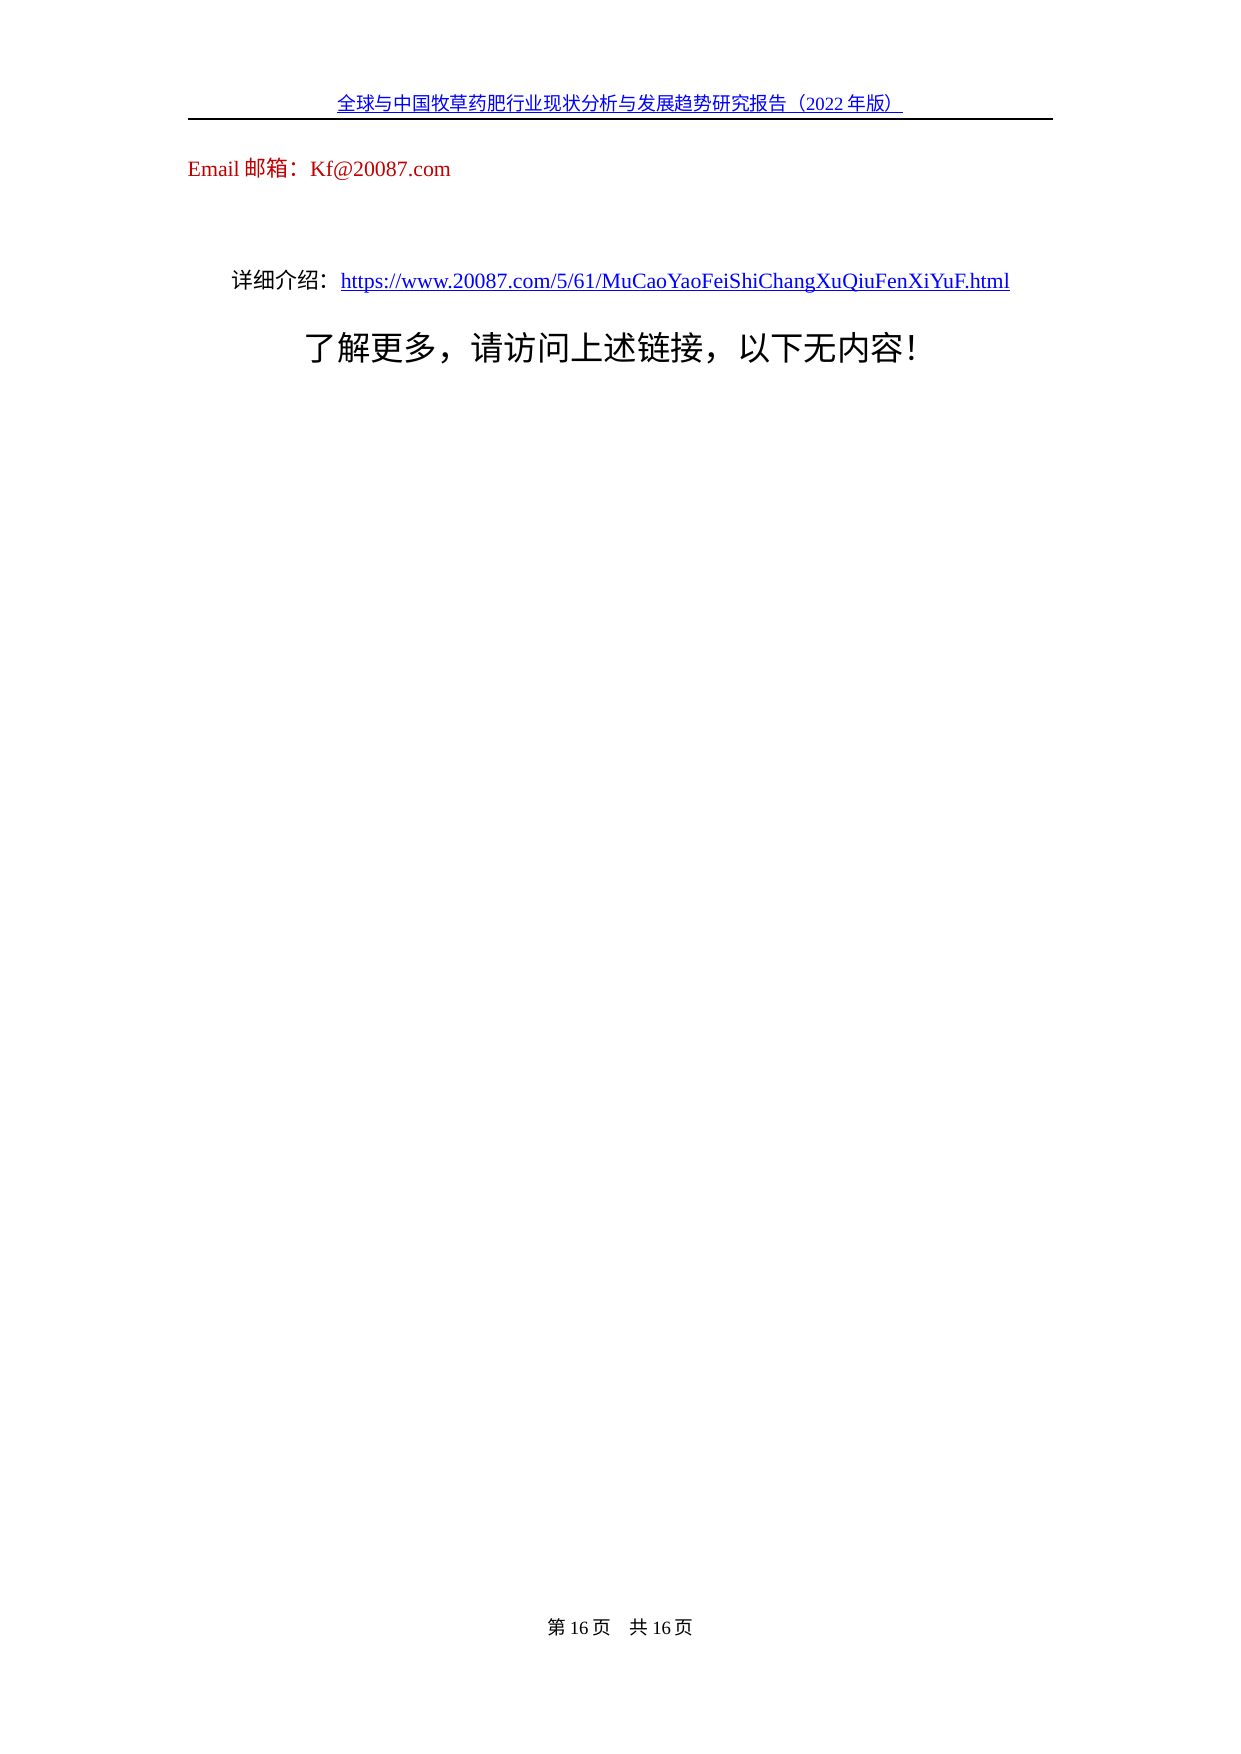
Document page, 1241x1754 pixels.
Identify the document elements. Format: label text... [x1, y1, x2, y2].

text Email邮箱：Kf@20087.com [187, 150, 1053, 183]
title 了解更多，请访问上述链接，以下无内容！ [187, 313, 1053, 378]
text 详细介绍：https://www.20087.com/5/61/MuCaoYaoFeiShiChangXuQiuFenXiYuF.html [187, 263, 1053, 296]
